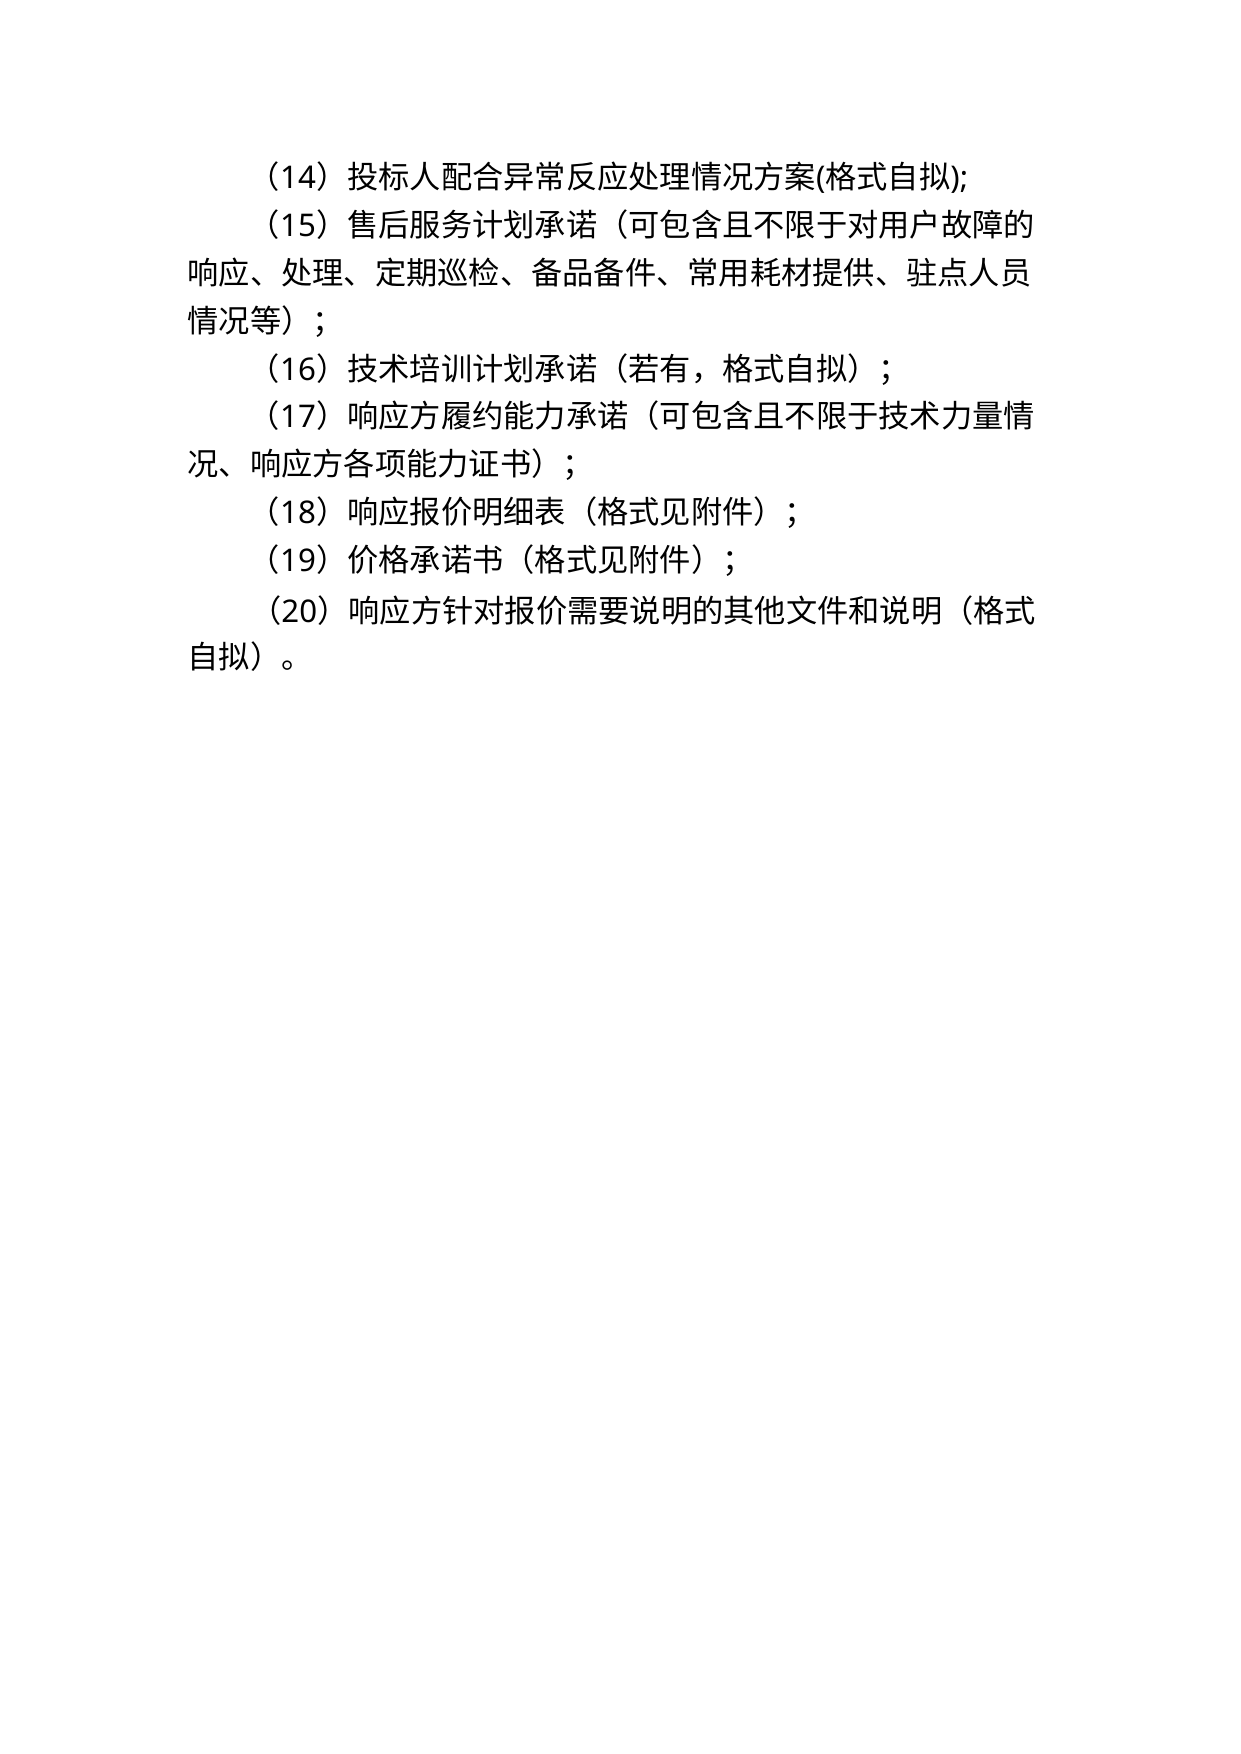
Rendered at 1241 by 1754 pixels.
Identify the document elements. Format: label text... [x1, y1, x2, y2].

text （15）售后服务计划承诺（可包含且不限于对用户故障的响应、处理、定期巡检、备品备件、常用耗材提供、驻点人员情况等）； [187, 198, 1053, 342]
text （16）技术培训计划承诺（若有，格式自拟）； [187, 342, 1053, 389]
text （17）响应方履约能力承诺（可包含且不限于技术力量情况、响应方各项能力证书）； [187, 389, 1053, 485]
text （18）响应报价明细表（格式见附件）； [187, 485, 1053, 533]
text （19）价格承诺书（格式见附件）； [187, 533, 1053, 581]
text （14）投标人配合异常反应处理情况方案(格式自拟); [187, 150, 1053, 198]
text （20）响应方针对报价需要说明的其他文件和说明（格式自拟）。 [187, 586, 1053, 677]
